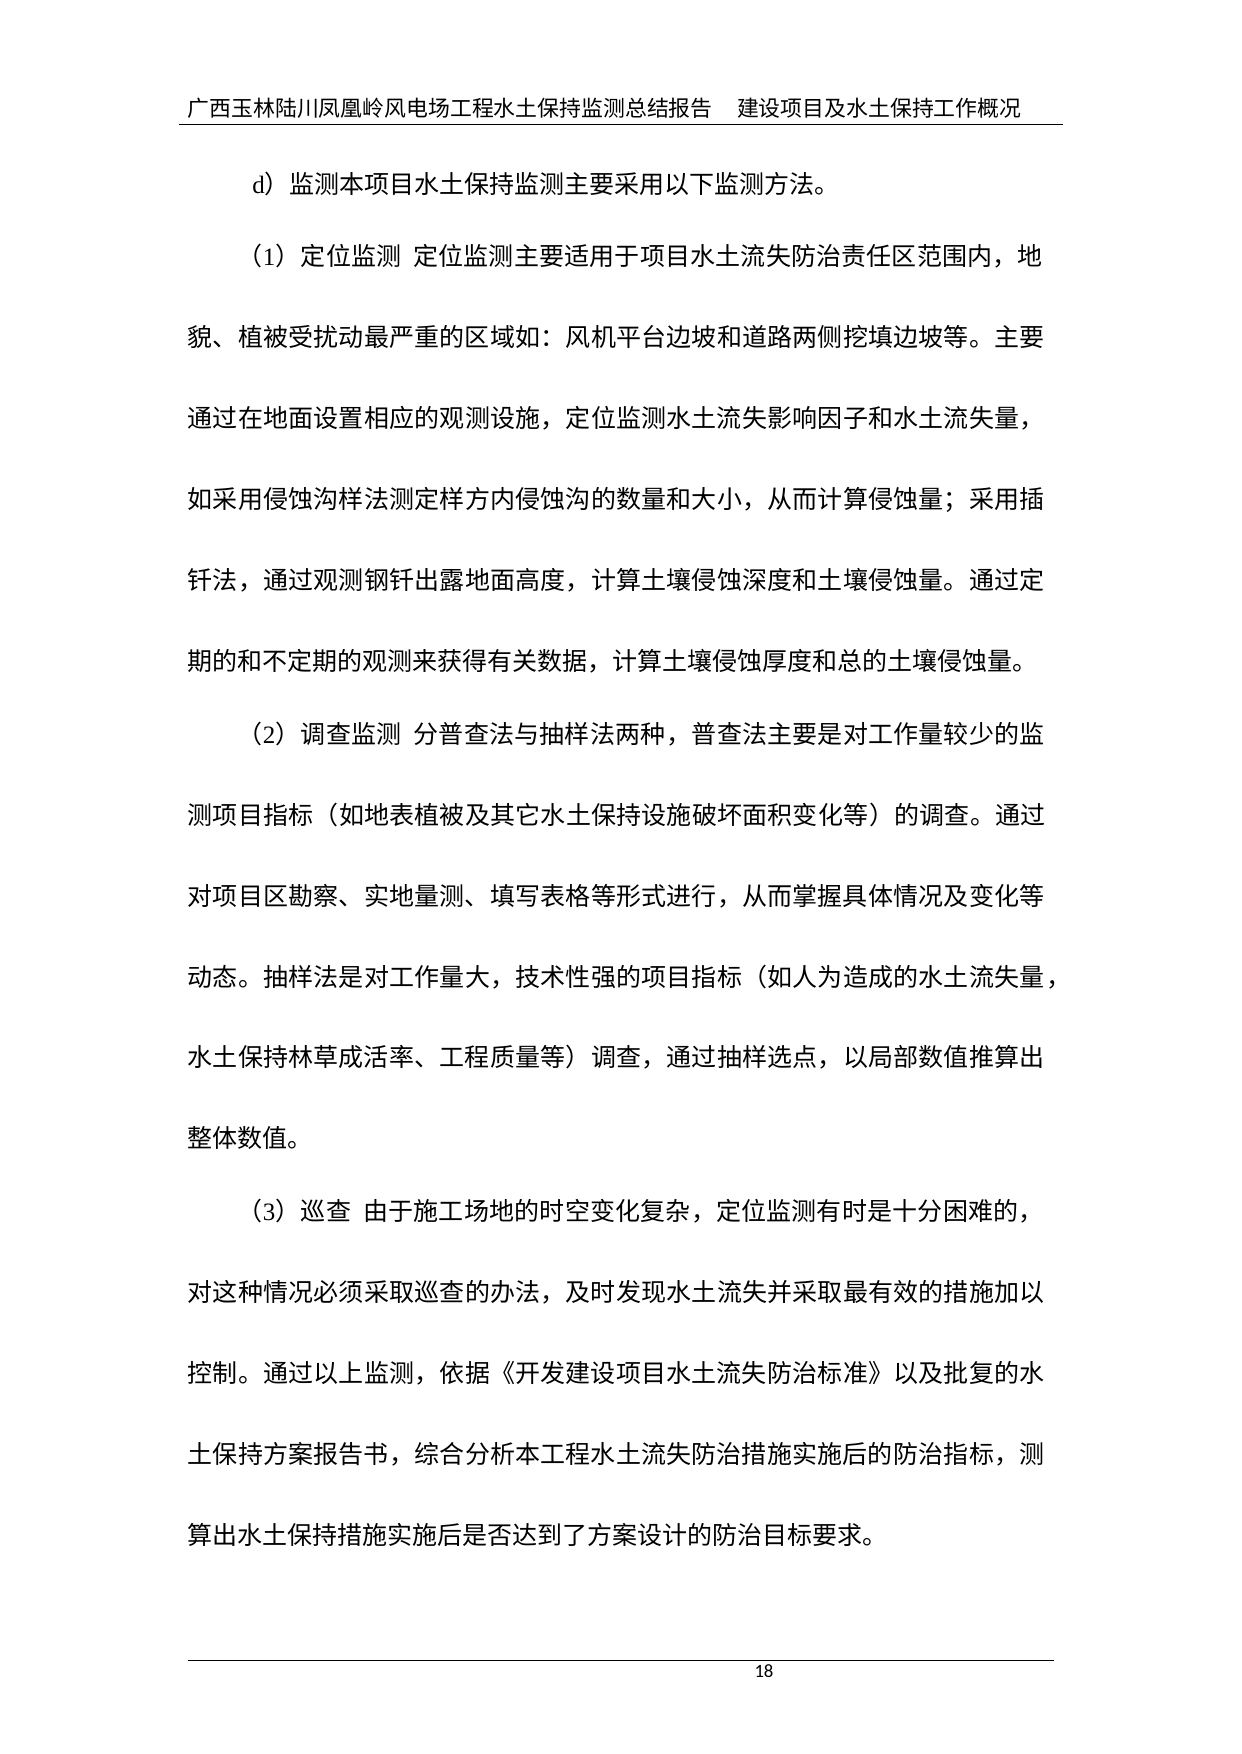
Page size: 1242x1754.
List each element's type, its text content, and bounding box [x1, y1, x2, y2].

text d）监测本项目水土保持监测主要采用以下监测方法。 [202, 152, 1046, 212]
list （1）定位监测 定位监测主要适用于项目水土流失防治责任区范围内，地貌、植被受扰动最严重的区域如：风机平台边坡和道路两侧挖填边坡等。主要通过在地面设置相应的观测设施，定位监测水土流失影响因子和水土流失量，如采用侵蚀沟样法测定样方内侵蚀沟的数量和大小，从而计算侵蚀量；采用插钎法，通过观测钢钎出露地面高度，计算土壤侵蚀深度和土壤侵蚀量。通过定期的和不定期的观测来获得有关数据，计算土壤侵蚀厚度和总的土壤侵蚀量。 [187, 225, 1046, 690]
list （3）巡查 由于施工场地的时空变化复杂，定位监测有时是十分困难的，对这种情况必须采取巡查的办法，及时发现水土流失并采取最有效的措施加以控制。通过以上监测，依据《开发建设项目水土流失防治标准》以及批复的水土保持方案报告书，综合分析本工程水土流失防治措施实施后的防治指标，测算出水土保持措施实施后是否达到了方案设计的防治目标要求。 [187, 1179, 1046, 1564]
list （2）调查监测 分普查法与抽样法两种，普查法主要是对工作量较少的监测项目指标（如地表植被及其它水土保持设施破坏面积变化等）的调查。通过对项目区勘察、实地量测、填写表格等形式进行，从而掌握具体情况及变化等动态。抽样法是对工作量大，技术性强的项目指标（如人为造成的水土流失量，水土保持林草成活率、工程质量等）调查，通过抽样选点，以局部数值推算出整体数值。 [187, 702, 1046, 1167]
